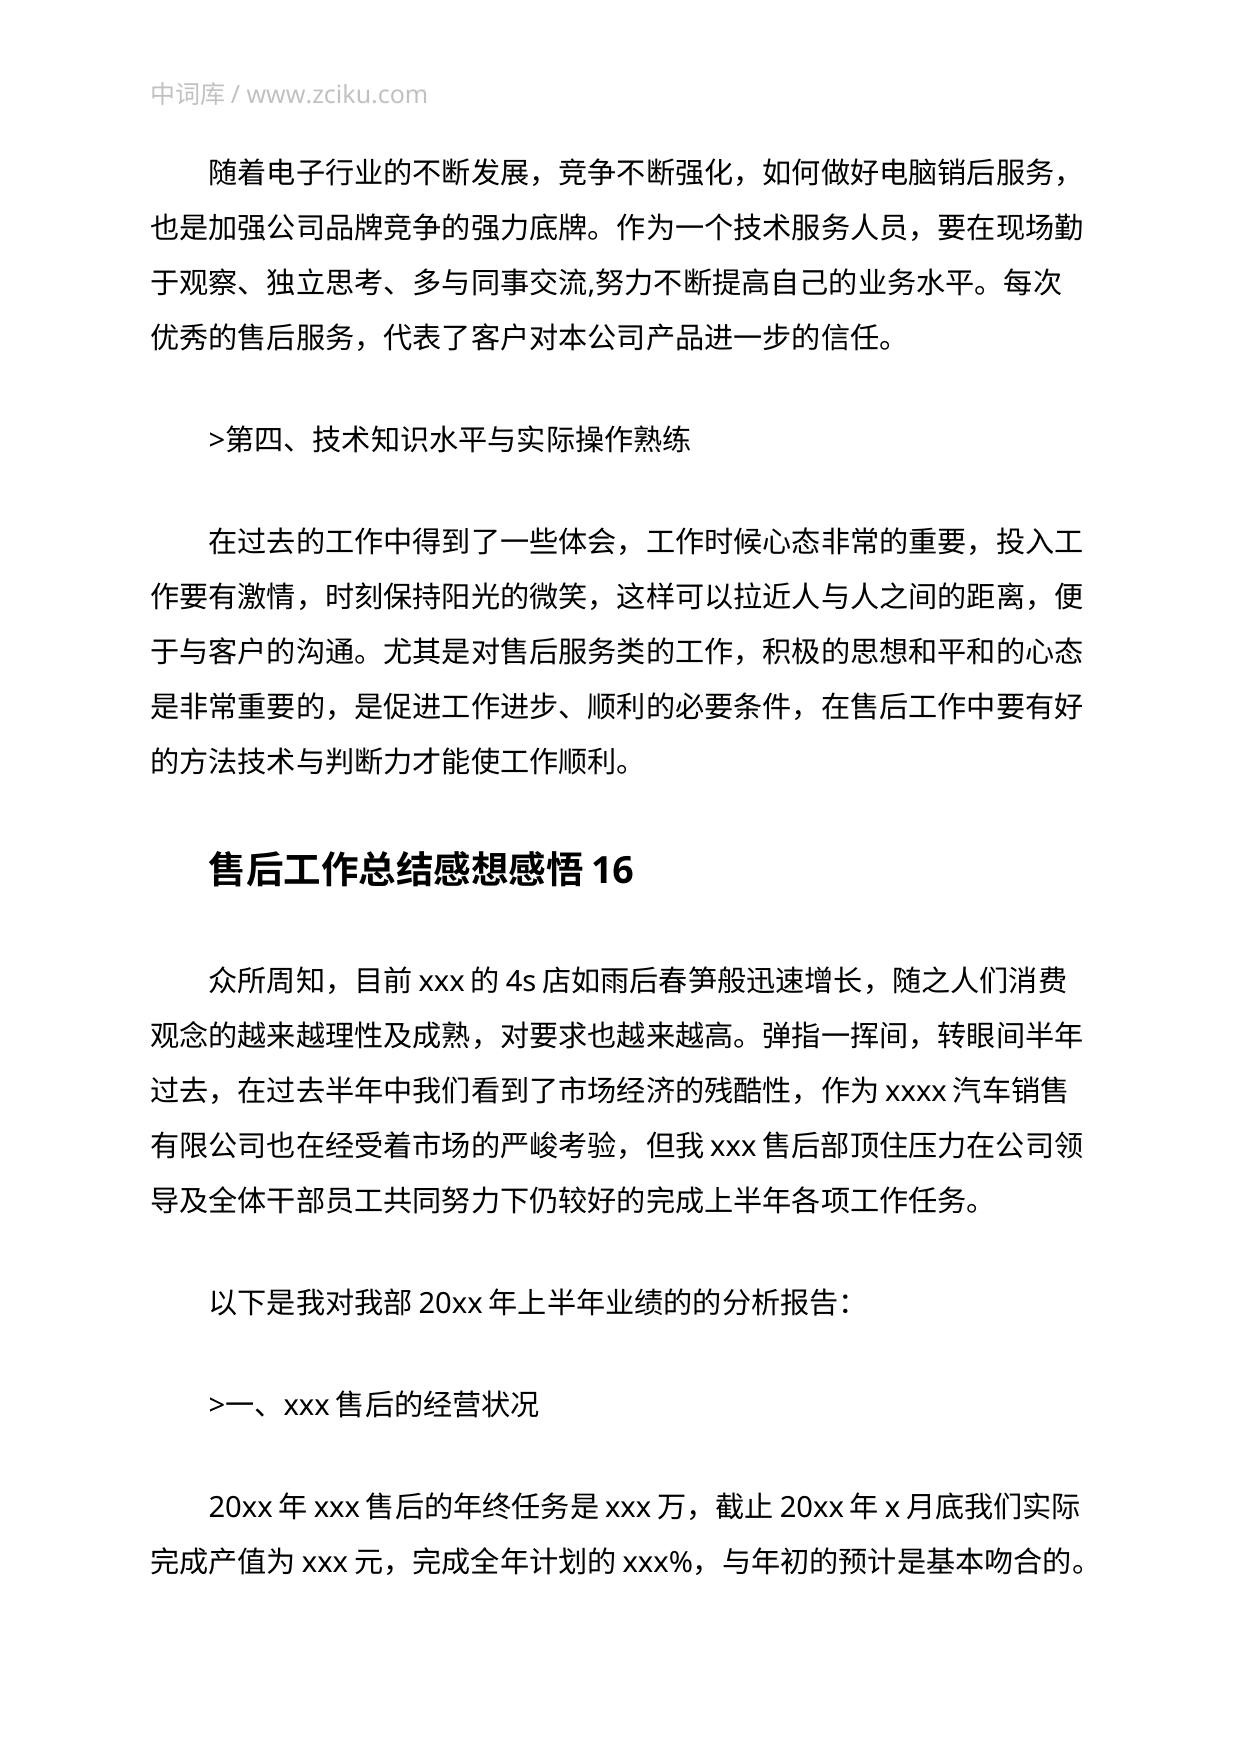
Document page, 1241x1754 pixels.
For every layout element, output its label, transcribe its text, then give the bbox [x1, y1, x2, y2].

text 众所周知，目前xxx的4s店如雨后春笋般迅速增长，随之人们消费观念的越来越理性及成熟，对要求也越来越高。弹指一挥间，转眼间半年过去，在过去半年中我们看到了市场经济的残酷性，作为xxxx汽车销售有限公司也在经受着市场的严峻考验，但我xxx售后部顶住压力在公司领导及全体干部员工共同努力下仍较好的完成上半年各项工作任务。 [150, 957, 1090, 1220]
text >一、xxx售后的经营状况 [150, 1381, 1090, 1423]
text >第四、技术知识水平与实际操作熟练 [150, 417, 1090, 459]
text 售后工作总结感想感悟16 [150, 840, 1090, 894]
text 20xx年xxx售后的年终任务是xxx万，截止20xx年x月底我们实际完成产值为xxx元，完成全年计划的xxx%，与年初的预计是基本吻合的。 [150, 1483, 1090, 1581]
text 随着电子行业的不断发展，竞争不断强化，如何做好电脑销后服务，也是加强公司品牌竞争的强力底牌。作为一个技术服务人员，要在现场勤于观察、独立思考、多与同事交流,努力不断提高自己的业务水平。每次优秀的售后服务，代表了客户对本公司产品进一步的信任。 [150, 150, 1090, 357]
text 以下是我对我部20xx年上半年业绩的的分析报告： [150, 1279, 1090, 1322]
text 在过去的工作中得到了一些体会，工作时候心态非常的重要，投入工作要有激情，时刻保持阳光的微笑，这样可以拉近人与人之间的距离，便于与客户的沟通。尤其是对售后服务类的工作，积极的思想和平和的心态是非常重要的，是促进工作进步、顺利的必要条件，在售后工作中要有好的方法技术与判断力才能使工作顺利。 [150, 518, 1090, 780]
